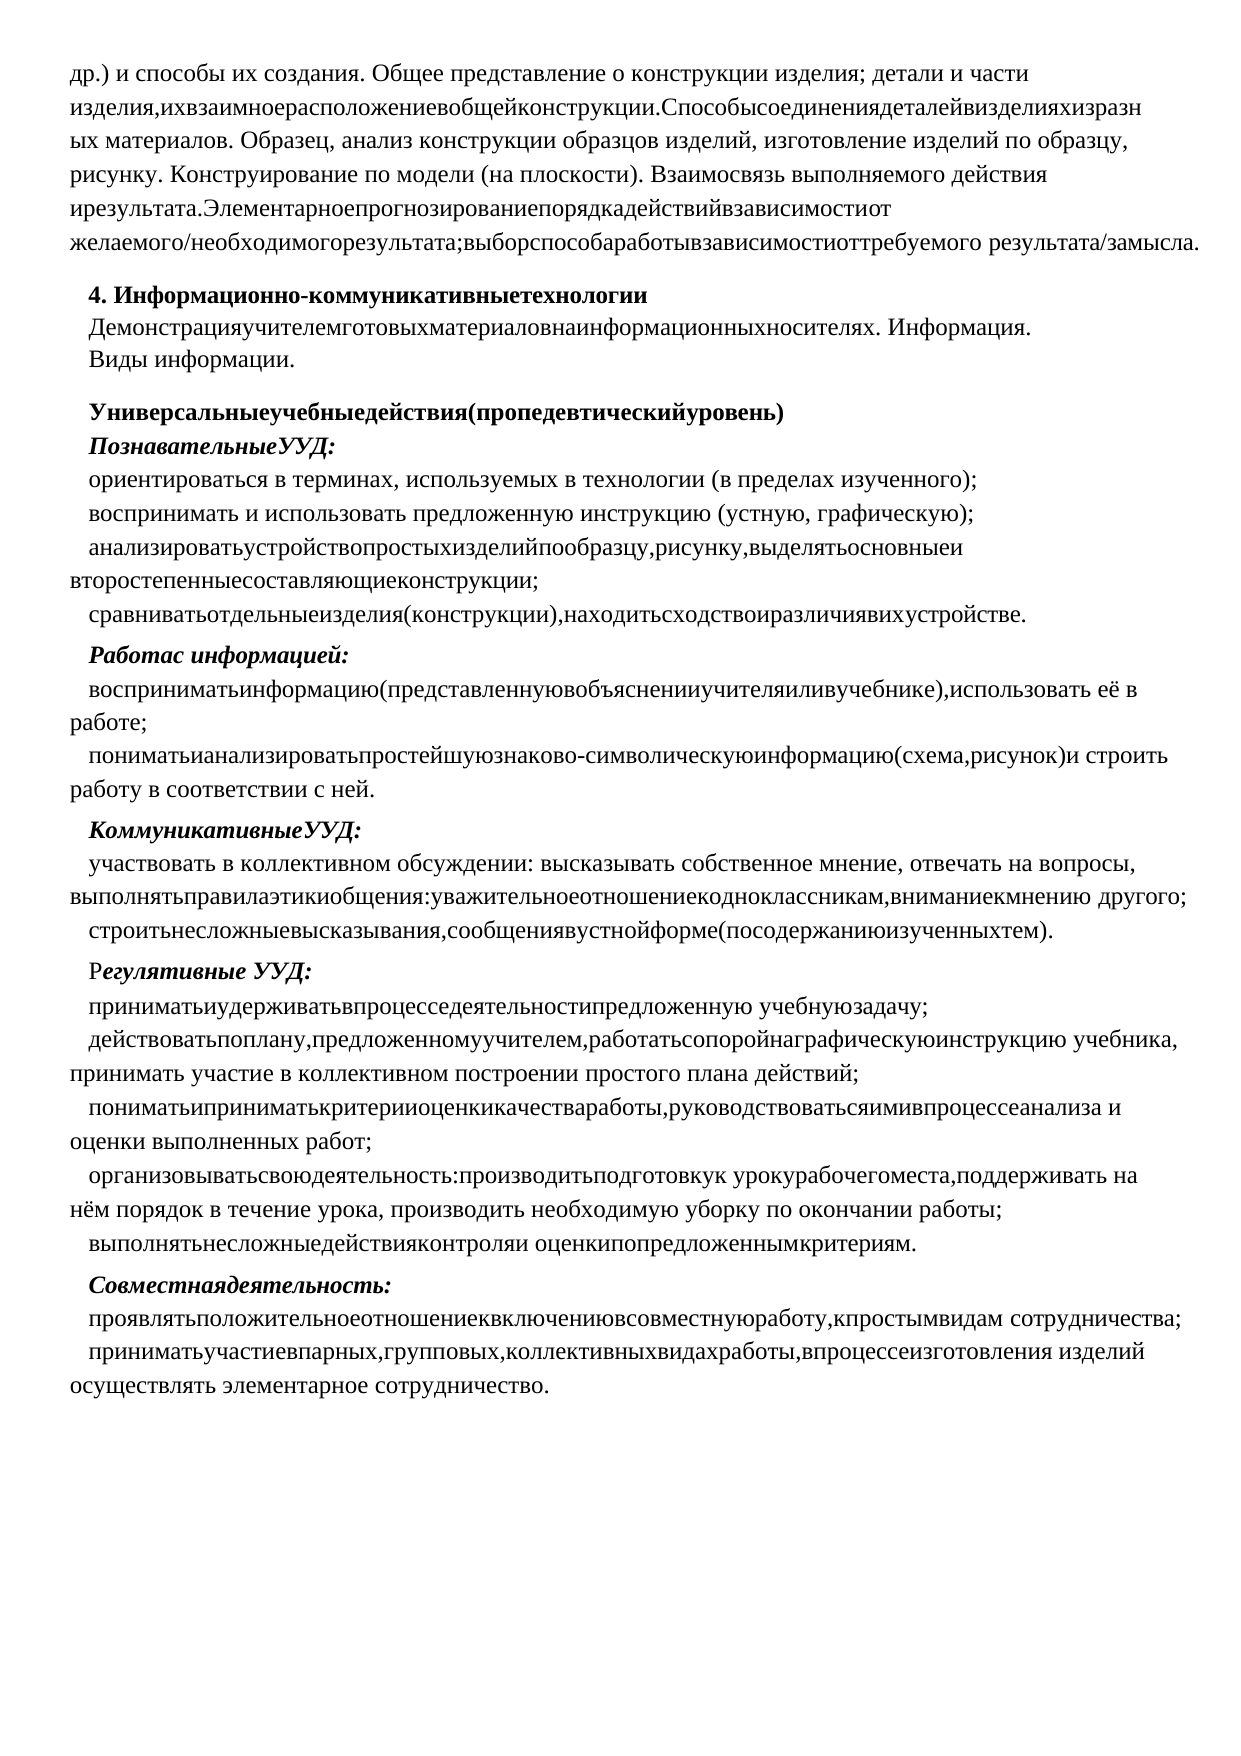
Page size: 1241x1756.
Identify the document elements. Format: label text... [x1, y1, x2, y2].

text пониматьиприниматькритерииоценкикачестваработы,руководствоватьсяимивпроцессеанализа и оценки выполненных работ; [69, 1092, 1172, 1155]
text приниматьиудерживатьвпроцесседеятельностипредложенную учебнуюзадачу; [88, 997, 1213, 1019]
text приниматьучастиевпарных,групповых,коллективныхвидахработы,впроцессеизготовления изделий осуществлять элементарное сотрудничество. [69, 1336, 1172, 1398]
text действоватьпоплану,предложенномуучителем,работатьсопоройнаграфическуюинструкцию учебника, принимать участие в коллективном построении простого плана действий; [69, 1024, 1213, 1087]
text ориентироваться в терминах, используемых в технологии (в пределах изученного); воспринимать и использовать предложенную инструкцию (устную, графическую); анализироватьустройствопростыхизделийпообразцу,рисунку,выделятьосновныеи [88, 464, 1057, 560]
text организовыватьсвоюдеятельность:производитьподготовкук урокурабочегоместа,поддерживать на нём порядок в течение урока, производить необходимую уборку по окончании работы; [69, 1160, 1172, 1223]
text пониматьианализироватьпростейшуюзнаково-символическуюинформацию(схема,рисунок)и строить работу в соответствии с ней. [69, 741, 1172, 803]
text строитьнесложныевысказывания,сообщениявустнойформе(посодержаниюизученныхтем). Регулятивные УУД: [88, 915, 1213, 985]
subtitle Работас информацией: [88, 641, 1213, 669]
text сравниватьотдельныеизделия(конструкции),находитьсходствоиразличиявихустройстве. [88, 599, 1213, 628]
text участвовать в коллективном обсуждении: высказывать собственное мнение, отвечать на вопросы, выполнятьправилаэтикиобщения:уважительноеотношениекодноклассникам,вниманиекмнению другого; [69, 848, 1213, 910]
subtitle ПознавательныеУУД: [88, 431, 1213, 460]
text Демонстрацияучителемготовыхматериаловнаинформационныхносителях. Информация. Виды информации. [88, 312, 1057, 373]
subtitle Информационно-коммуникативныетехнологии [88, 281, 1213, 309]
text выполнятьнесложныедействияконтроляи оценкипопредложеннымкритериям. [88, 1228, 1213, 1257]
subtitle Универсальныеучебныедействия(пропедевтическийуровень) [88, 397, 1213, 426]
subtitle Совместнаядеятельность: [88, 1270, 1213, 1298]
text проявлятьположительноеотношениеквключениювсовместнуюработу,кпростымвидам сотрудничества; [69, 1303, 1213, 1332]
subtitle КоммуникативныеУУД: [88, 815, 1213, 844]
text восприниматьинформацию(представленнуювобъясненииучителяиливучебнике),использовать её в работе; [69, 674, 1160, 736]
text др.) и способы их создания. Общее представление о конструкции изделия; детали и части изделия,ихвзаимноерасположениевобщейконструкции.Способысоединениядеталейвизделияхизразных материалов. Образец, анализ конструкции образцов изделий, изготовление изделий по образцу, рисунку. Конструирование по модели (на плоскости). Взаимосвязь выполняемого действия [69, 58, 1154, 188]
text второстепенныесоставляющиеконструкции; [69, 565, 1213, 594]
text ирезультата.Элементарноепрогнозированиепорядкадействийвзависимостиот [69, 193, 1213, 222]
text желаемого/необходимогорезультата;выборспособаработывзависимостиоттребуемого результата/замысла. [69, 227, 1213, 255]
